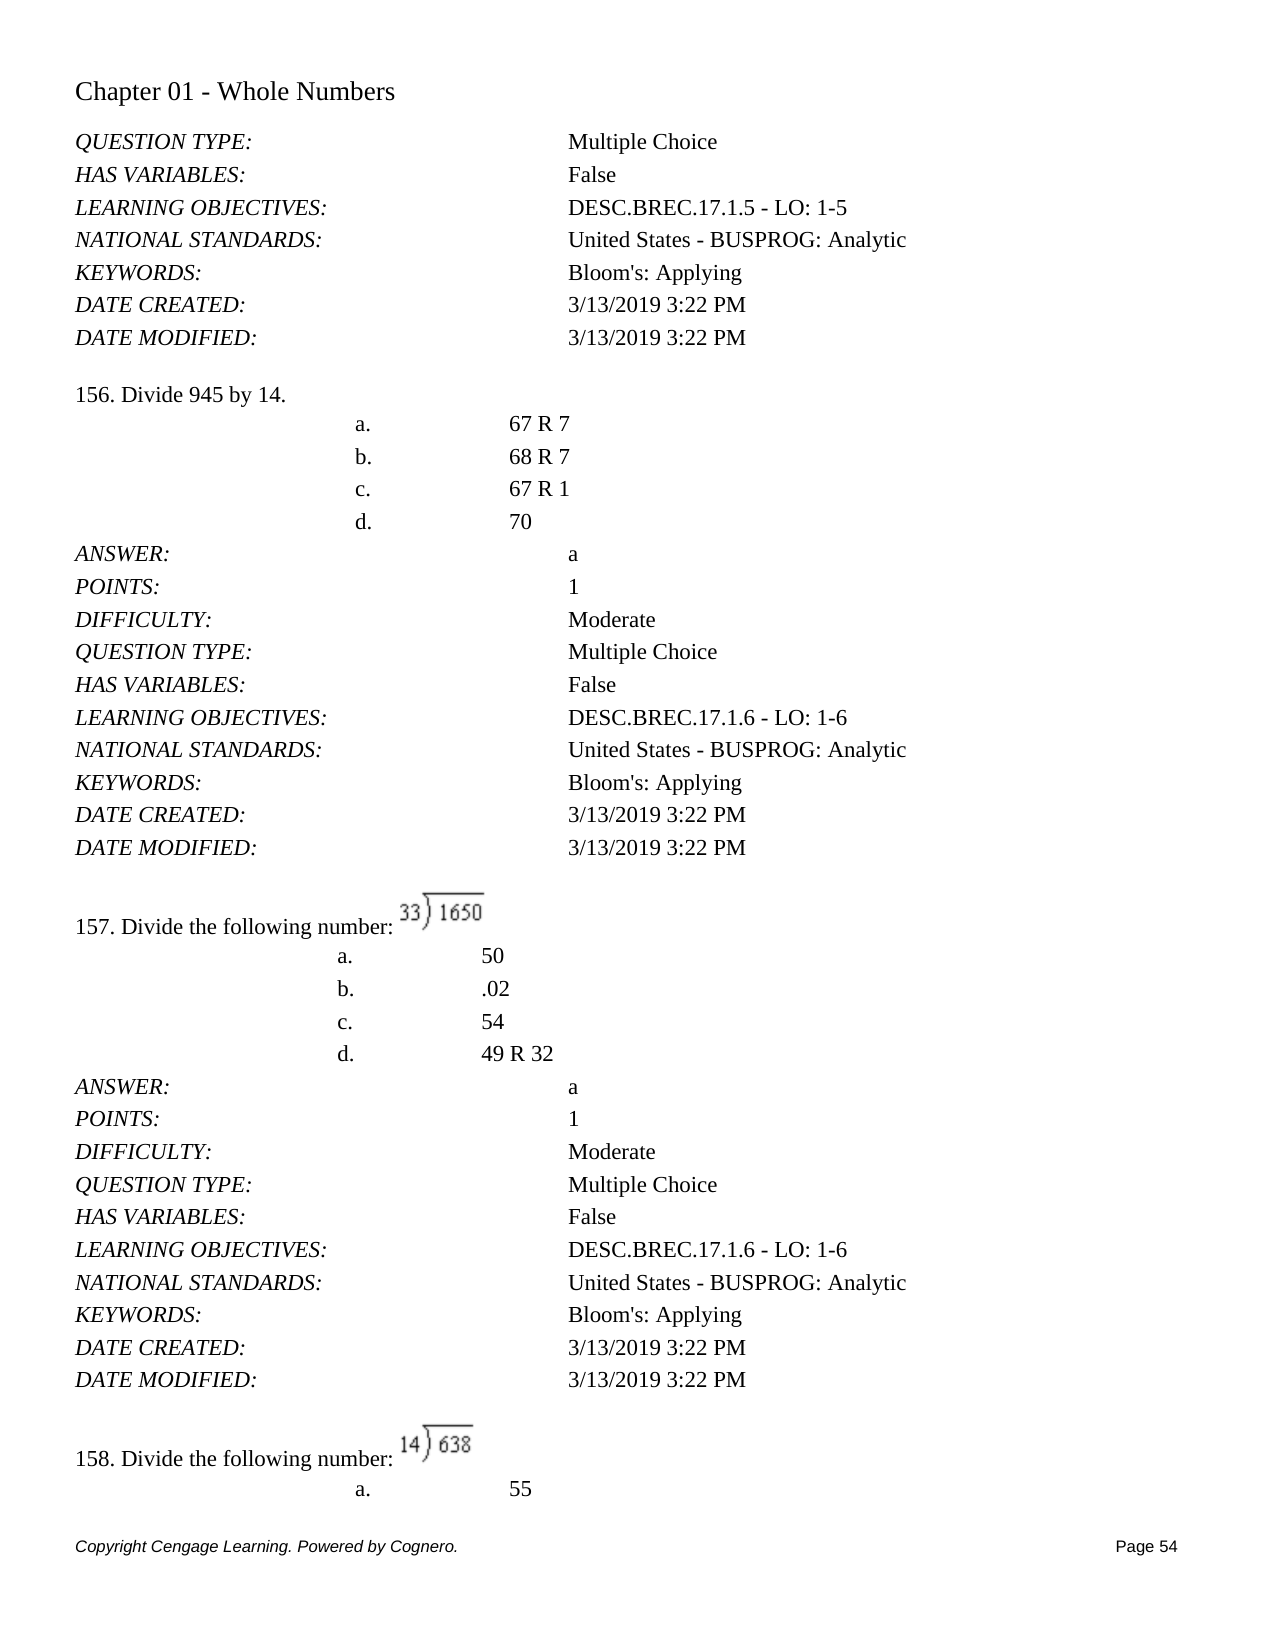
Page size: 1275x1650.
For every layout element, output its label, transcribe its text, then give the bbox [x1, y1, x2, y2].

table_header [75, 1423, 1200, 1504]
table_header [75, 125, 1200, 354]
picture [399, 890, 486, 935]
table_header 157. Divide the following number: [75, 891, 1200, 1396]
picture [399, 1422, 475, 1467]
table_header 156. Divide 945 by 14. [75, 381, 1200, 863]
